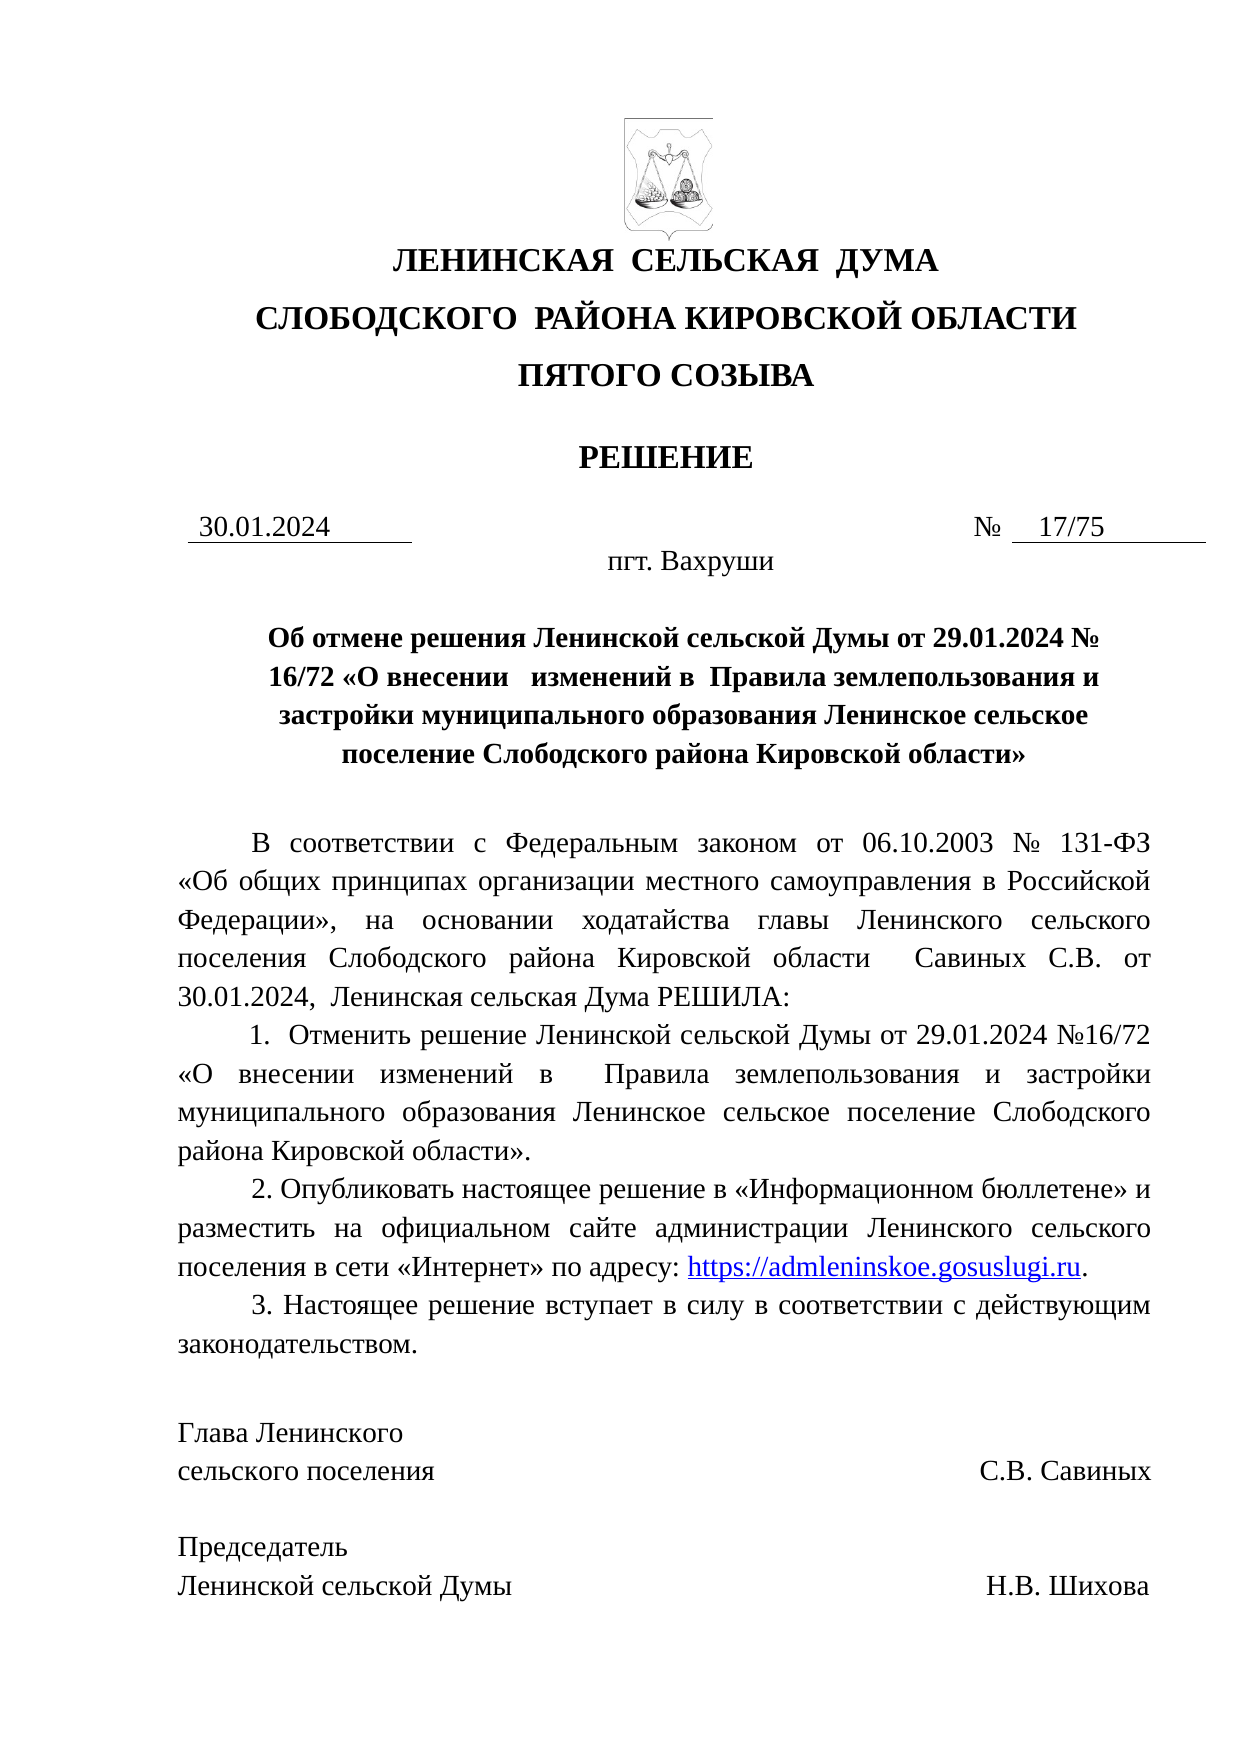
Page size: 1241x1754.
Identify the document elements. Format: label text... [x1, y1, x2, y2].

text 1. Отменить решение Ленинской сельской Думы от 29.01.2024 №16/72 «О внесении изменений в Правила землепользования и застройки муниципального образования Ленинское сельское поселение Слободского района Кировской области». [177, 1017, 1152, 1167]
table_header № [412, 509, 1012, 542]
text ЛЕНИНСКАЯ СЕЛЬСКАЯ ДУМА [177, 240, 1155, 279]
table_header 17/75 [1012, 509, 1206, 542]
text 2. Опубликовать настоящее решение в «Информационном бюллетене» и разместить на официальном сайте администрации Ленинского сельского поселения в сети «Интернет» по адресу: https://admleninskoe.gosuslugi.ru. [177, 1172, 1152, 1282]
table_header Глава Ленинского сельского поселения [166, 1415, 640, 1491]
text СЛОБОДСКОГО РАЙОНА КИРОВСКОЙ ОБЛАСТИ [177, 298, 1155, 336]
text РЕШЕНИЕ [177, 437, 1155, 475]
text пгт. Вахруши [177, 543, 1160, 577]
table_header 30.01.2024 [188, 509, 412, 542]
text Председатель [177, 1529, 1152, 1563]
text Ленинской сельской Думы Н.В. Шихова [177, 1568, 1152, 1602]
text ПЯТОГО СОЗЫВА [177, 355, 1155, 394]
table_header С.В. Савиных [640, 1415, 1171, 1491]
table_header Об отмене решения Ленинской сельской Думы от 29.01.2024 № 16/72 «О внесении изменений в Правила землепользования и застройки муниципального образования Ленинское сельское поселение Слободского района Кировской области» [235, 620, 1132, 825]
text В соответствии с Федеральным законом от 06.10.2003 № 131-ФЗ «Об общих принципах организации местного самоуправления в Российской Федерации», на основании ходатайства главы Ленинского сельского поселения Слободского района Кировской области Савиных С.В. от 30.01.2024, Ленинская сельская Дума РЕШИЛА: [177, 825, 1152, 1012]
text 3. Настоящее решение вступает в силу в соответствии с действующим законодательством. [177, 1287, 1152, 1359]
picture [624, 118, 713, 241]
